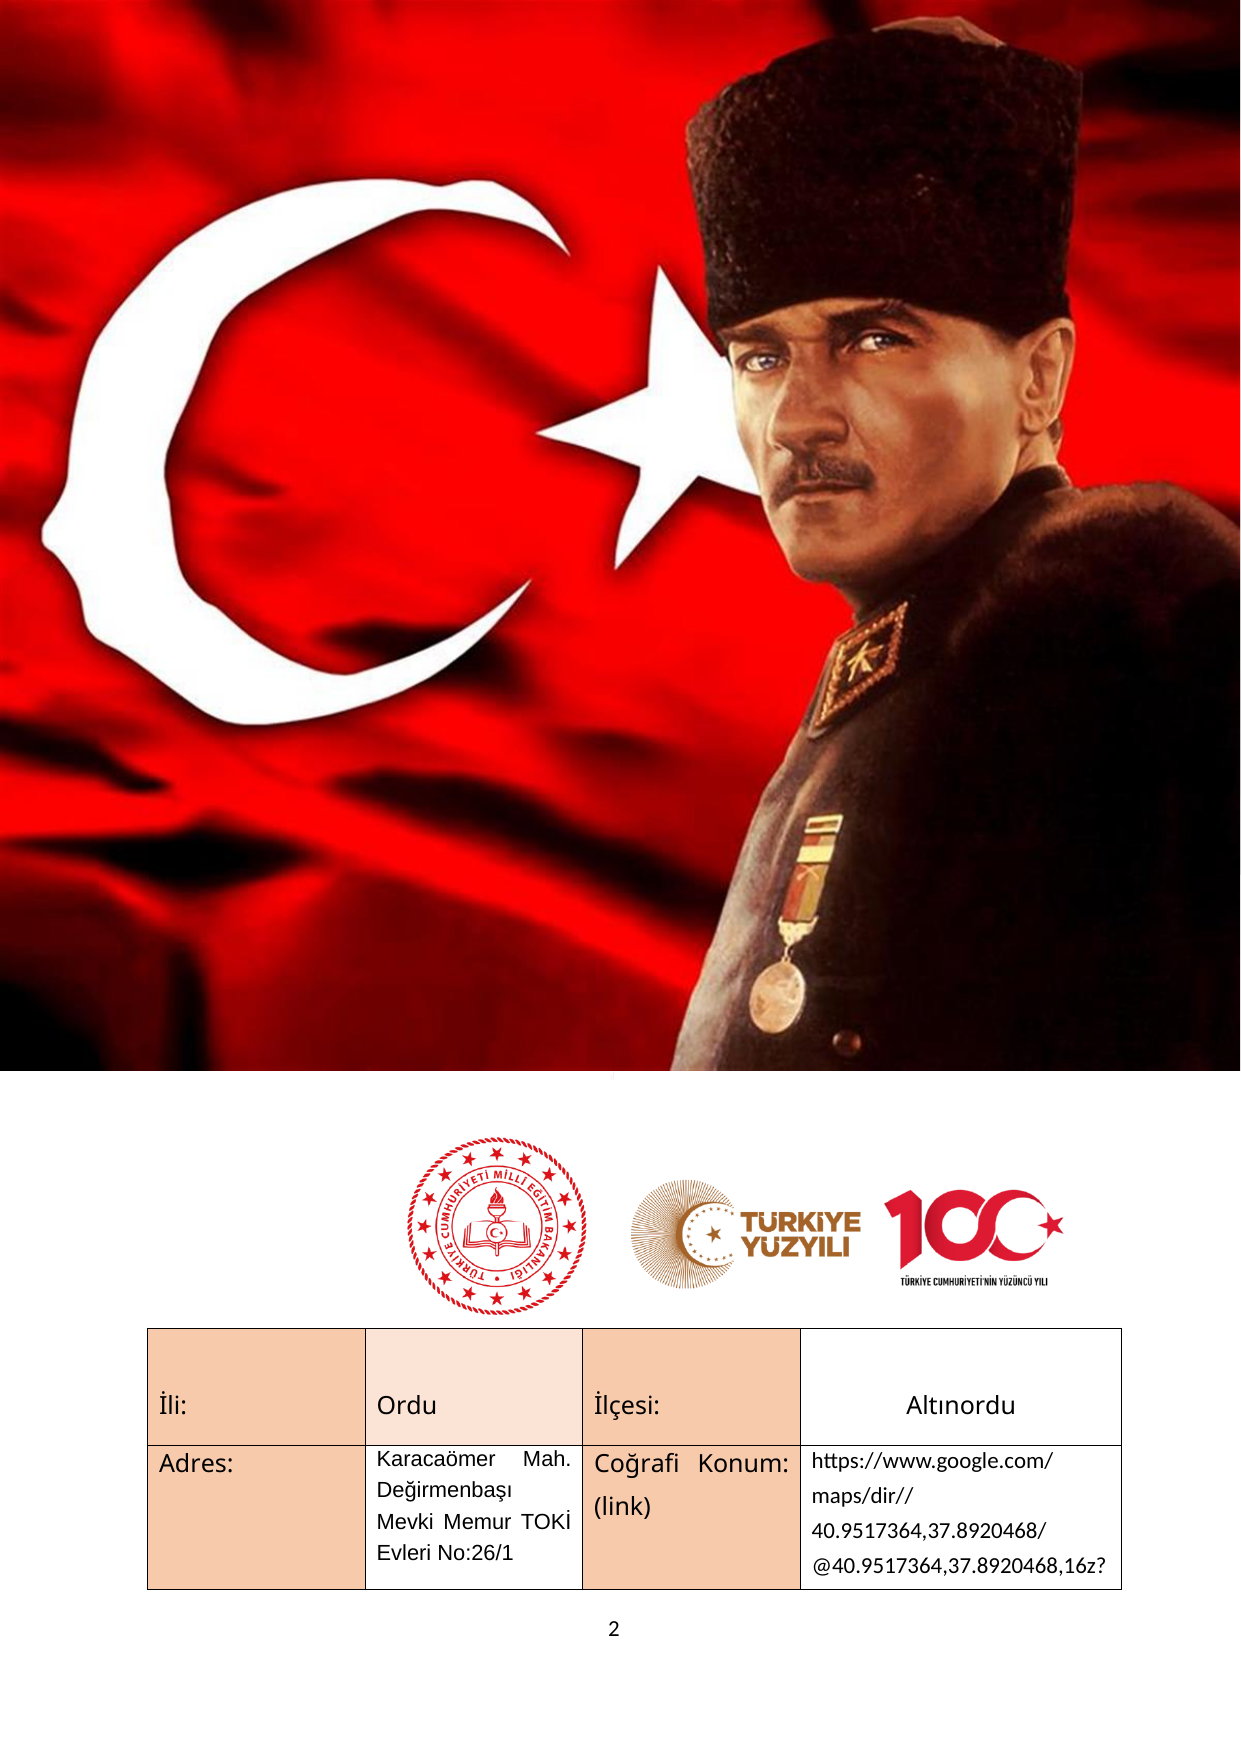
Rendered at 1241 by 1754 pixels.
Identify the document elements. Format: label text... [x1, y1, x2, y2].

table_header Ordu [366, 1329, 582, 1445]
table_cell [583, 1446, 800, 1589]
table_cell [366, 1446, 582, 1589]
picture [407, 1137, 1067, 1315]
table_header İlçesi: [583, 1329, 800, 1445]
table_header Altınordu [801, 1329, 1121, 1445]
picture [0, 0, 1241, 1071]
table_header İli: [148, 1329, 365, 1445]
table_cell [801, 1446, 1121, 1589]
table_cell Adres: [148, 1446, 365, 1589]
